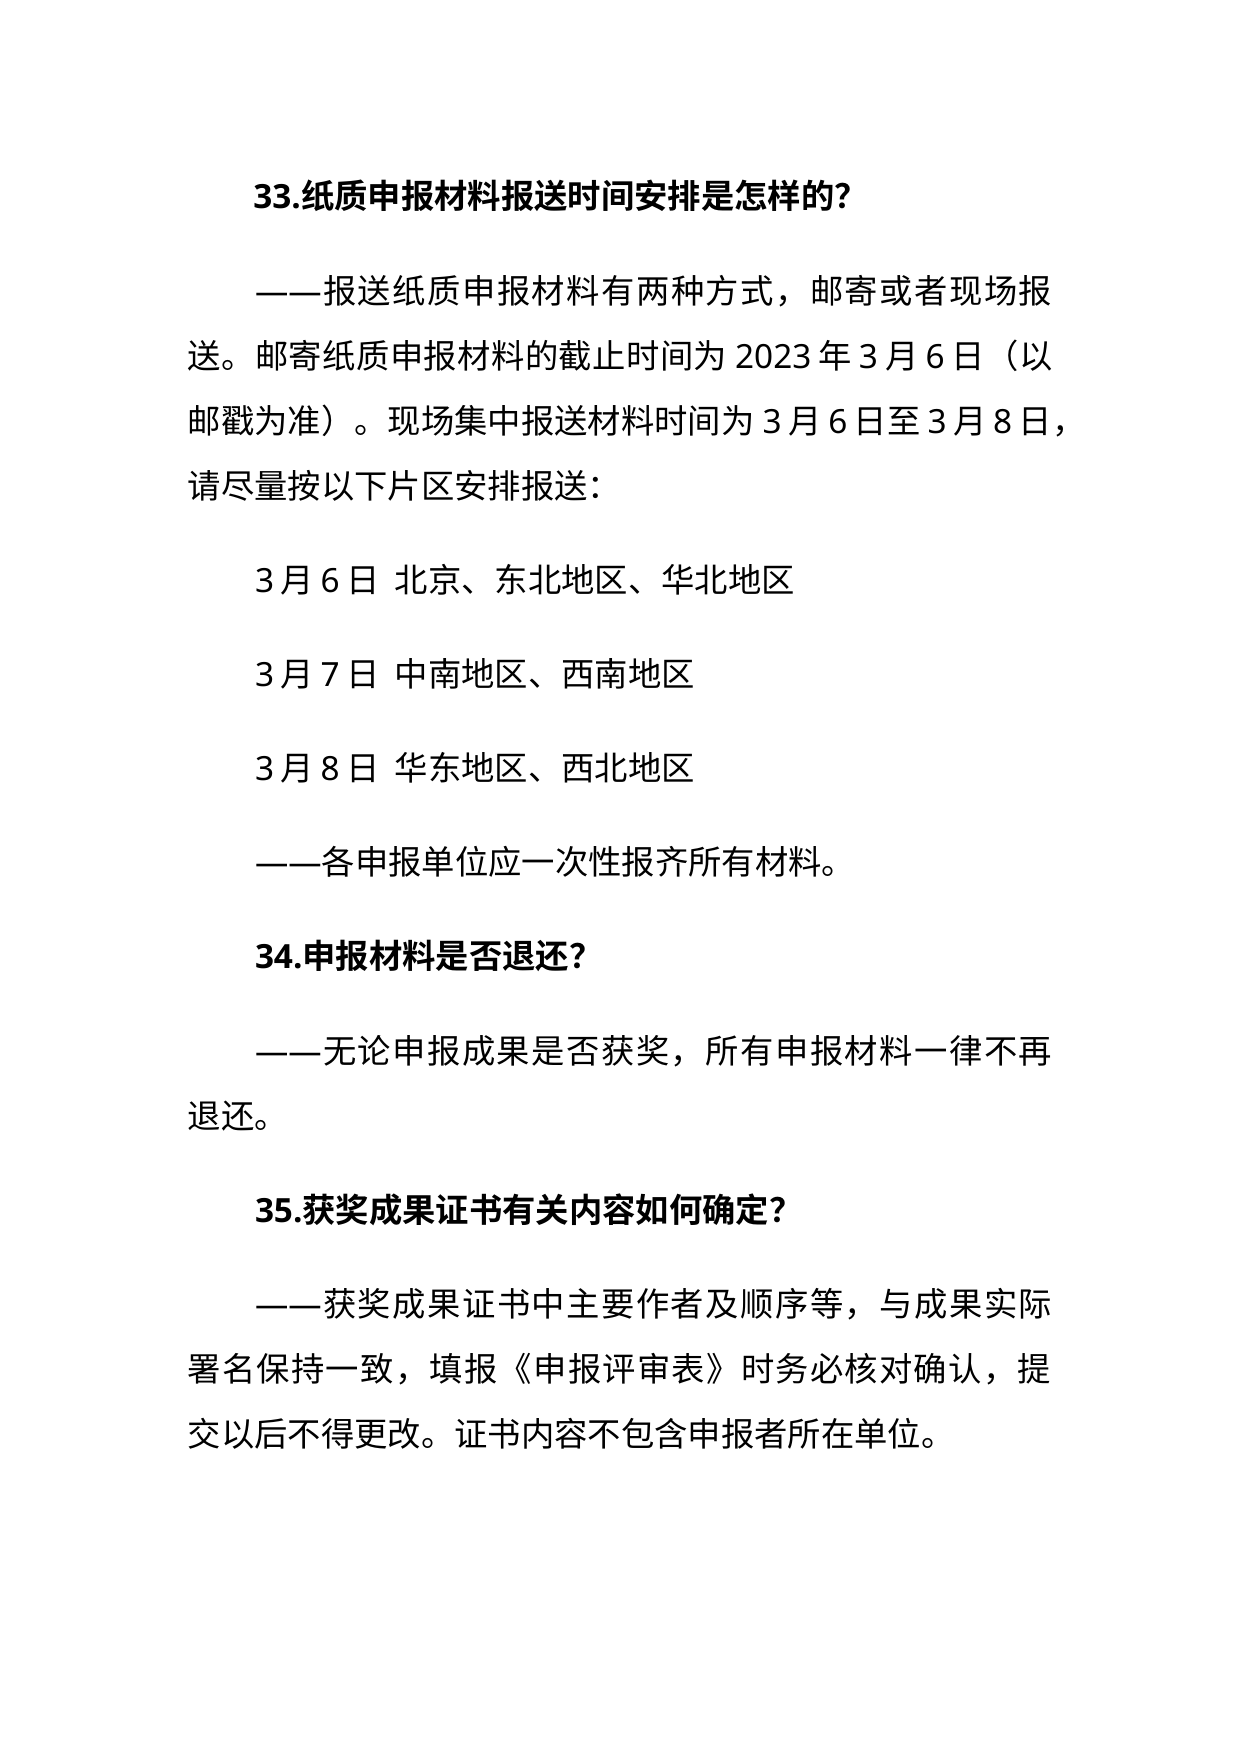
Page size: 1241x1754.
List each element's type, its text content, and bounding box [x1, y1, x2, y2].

text ——无论申报成果是否获奖，所有申报材料一律不再退还。 [187, 1016, 1053, 1146]
text 34.申报材料是否退还？ [187, 922, 1053, 987]
text ——各申报单位应一次性报齐所有材料。 [187, 828, 1053, 893]
text ——报送纸质申报材料有两种方式，邮寄或者现场报送。邮寄纸质申报材料的截止时间为2023年3月6日（以邮戳为准）。现场集中报送材料时间为3月6日至3月8日，请尽量按以下片区安排报送： [187, 256, 1053, 516]
text 33.纸质申报材料报送时间安排是怎样的？ [187, 162, 1053, 227]
text ——获奖成果证书中主要作者及顺序等，与成果实际署名保持一致，填报《申报评审表》时务必核对确认，提交以后不得更改。证书内容不包含申报者所在单位。 [187, 1269, 1053, 1464]
text 35.获奖成果证书有关内容如何确定？ [187, 1175, 1053, 1240]
text 3月6日 北京、东北地区、华北地区 [187, 545, 1053, 610]
text 3月8日 华东地区、西北地区 [187, 734, 1053, 799]
text 3月7日 中南地区、西南地区 [187, 639, 1053, 704]
